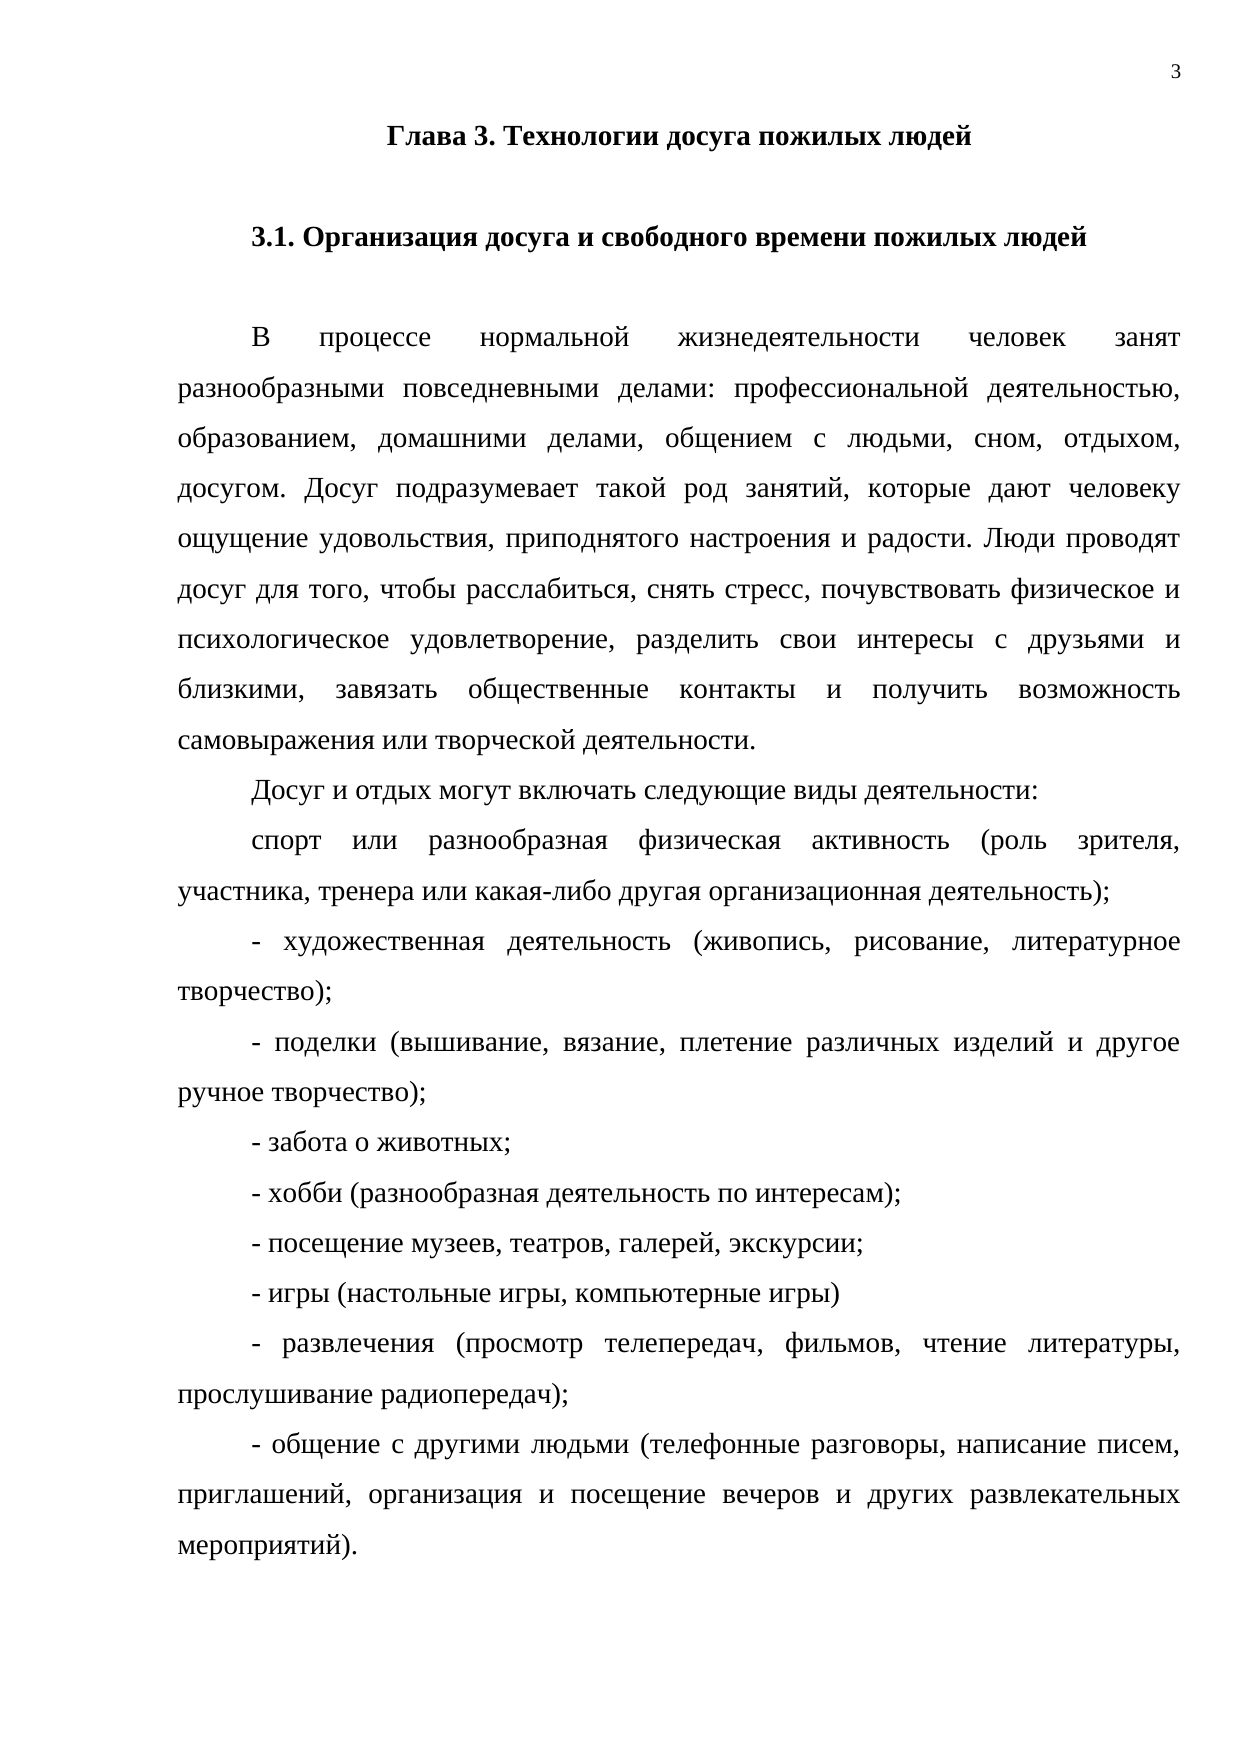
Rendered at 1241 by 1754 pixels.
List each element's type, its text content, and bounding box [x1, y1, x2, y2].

text спорт или разнообразная физическая активность (роль зрителя, участника, тренера или какая-либо другая организационная деятельность); [177, 822, 1181, 906]
text - развлечения (просмотр телепередач, фильмов, чтение литературы, прослушивание радиопередач); [177, 1326, 1181, 1409]
text - забота о животных; [177, 1124, 1181, 1158]
text В процессе нормальной жизнедеятельности человек занят разнообразными повседневными делами: профессиональной деятельностью, образованием, домашними делами, общением с людьми, сном, отдыхом, досугом. Досуг подразумевает такой род занятий, которые дают человеку ощущение удовольствия, приподнятого настроения и радости. Люди проводят досуг для того, чтобы расслабиться, снять стресс, почувствовать физическое и психологическое удовлетворение, разделить свои интересы с друзьями и близкими, завязать общественные контакты и получить возможность самовыражения или творческой деятельности. [177, 319, 1181, 755]
text - игры (настольные игры, компьютерные игры) [177, 1275, 1181, 1309]
text - общение с другими людьми (телефонные разговоры, написание писем, приглашений, организация и посещение вечеров и других развлекательных мероприятий). [177, 1426, 1181, 1560]
text - посещение музеев, театров, галерей, экскурсии; [177, 1225, 1181, 1258]
text 3.1. Организация досуга и свободного времени пожилых людей [177, 219, 1181, 252]
text - художественная деятельность (живопись, рисование, литературное творчество); [177, 923, 1181, 1007]
text Глава 3. Технологии досуга пожилых людей [177, 118, 1181, 152]
text - поделки (вышивание, вязание, плетение различных изделий и другое ручное творчество); [177, 1024, 1181, 1108]
text - хобби (разнообразная деятельность по интересам); [177, 1175, 1181, 1208]
text Досуг и отдых могут включать следующие виды деятельности: [177, 772, 1181, 806]
